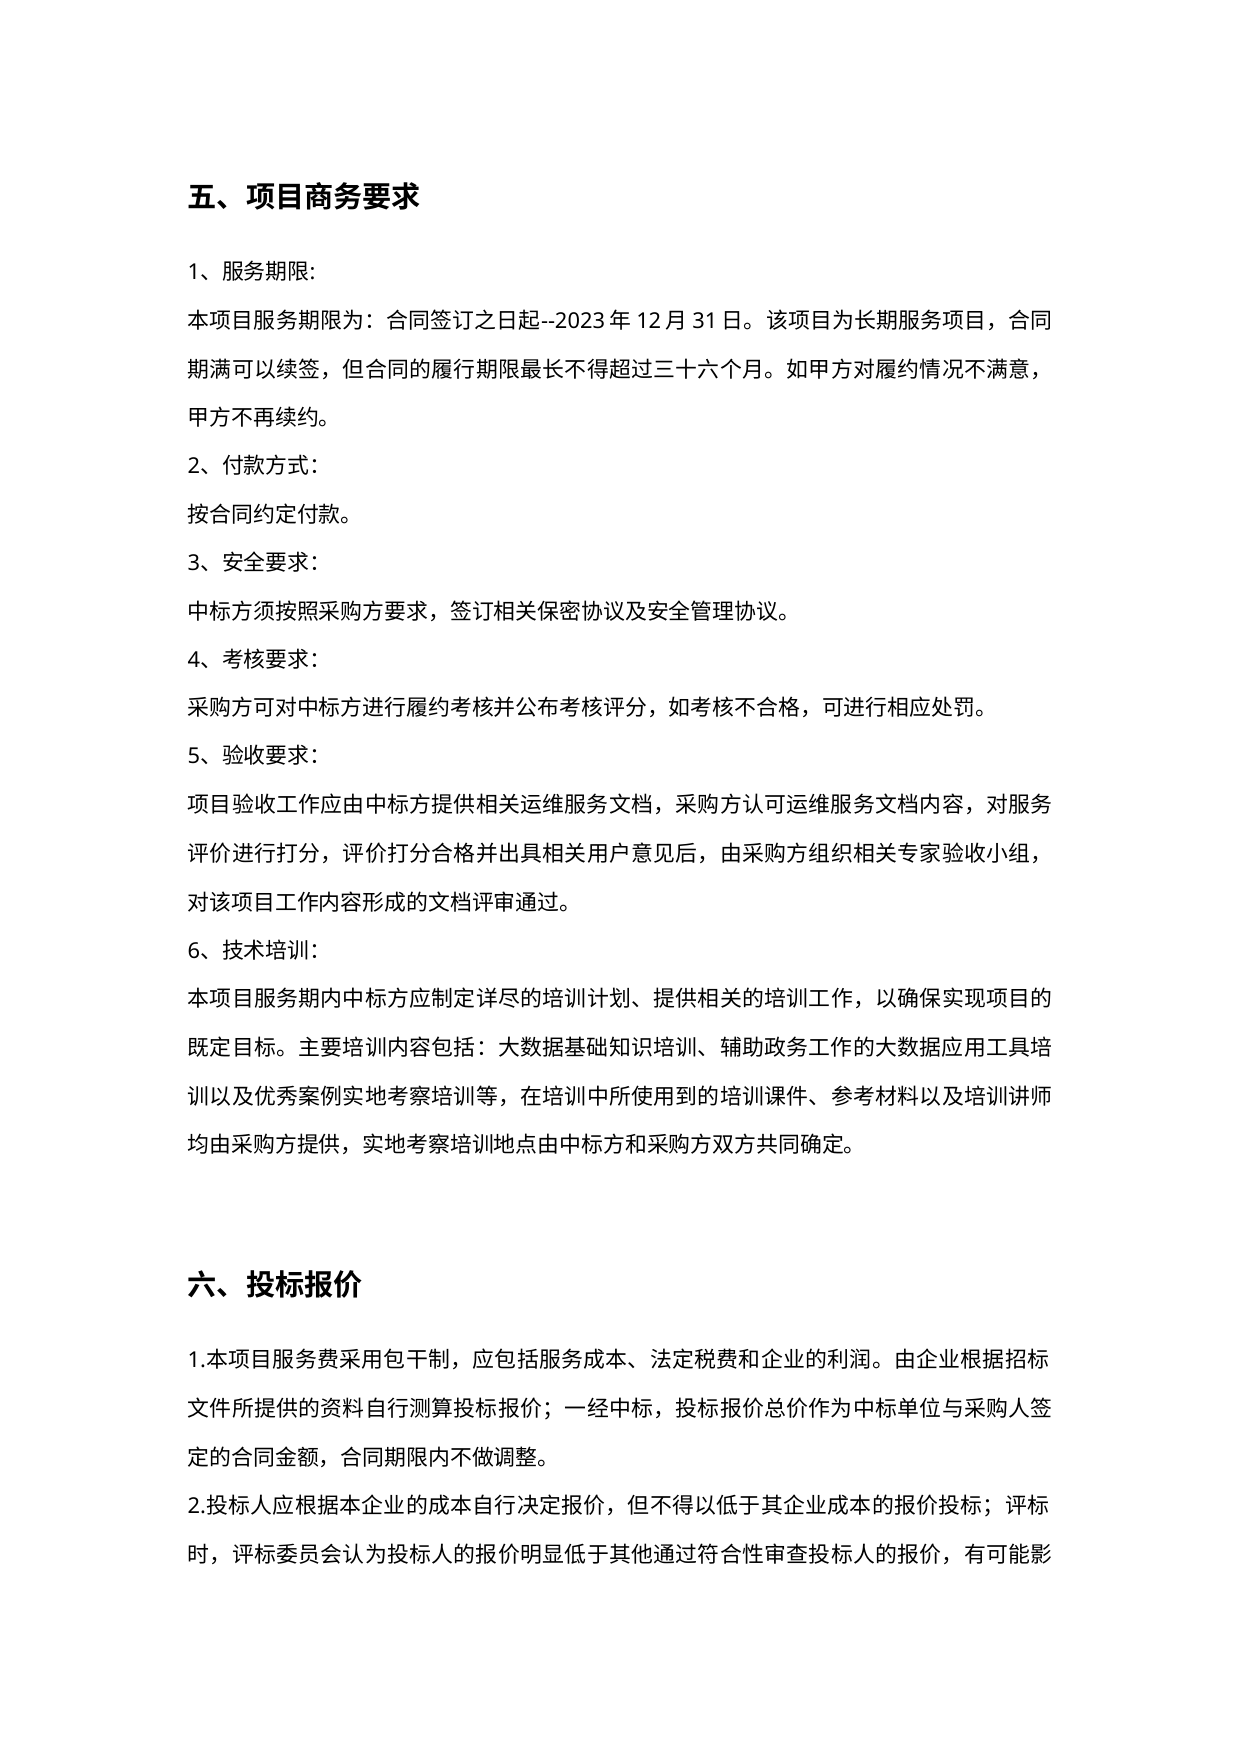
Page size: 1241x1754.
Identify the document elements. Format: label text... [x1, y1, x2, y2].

text 4、考核要求： [187, 642, 1053, 674]
text 1.本项目服务费采用包干制，应包括服务成本、法定税费和企业的利润。由企业根据招标文件所提供的资料自行测算投标报价；一经中标，投标报价总价作为中标单位与采购人签定的合同金额，合同期限内不做调整。 [187, 1342, 1053, 1472]
text 本项目服务期限为：合同签订之日起--2023年12月31日。该项目为长期服务项目，合同期满可以续签，但合同的履行期限最长不得超过三十六个月。如甲方对履约情况不满意，甲方不再续约。 [187, 302, 1053, 432]
subtitle 五、项目商务要求 [187, 162, 1053, 227]
text 按合同约定付款。 [187, 497, 1053, 529]
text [187, 1488, 1053, 1569]
subtitle 六、投标报价 [187, 1250, 1053, 1315]
text 2、付款方式： [187, 448, 1053, 481]
text 采购方可对中标方进行履约考核并公布考核评分，如考核不合格，可进行相应处罚。 [187, 690, 1053, 722]
text 3、安全要求： [187, 545, 1053, 577]
text 本项目服务期内中标方应制定详尽的培训计划、提供相关的培训工作，以确保实现项目的既定目标。主要培训内容包括：大数据基础知识培训、辅助政务工作的大数据应用工具培训以及优秀案例实地考察培训等，在培训中所使用到的培训课件、参考材料以及培训讲师均由采购方提供，实地考察培训地点由中标方和采购方双方共同确定。 [187, 981, 1053, 1159]
text 5、验收要求： [187, 738, 1053, 771]
text 中标方须按照采购方要求，签订相关保密协议及安全管理协议。 [187, 593, 1053, 626]
text 项目验收工作应由中标方提供相关运维服务文档，采购方认可运维服务文档内容，对服务评价进行打分，评价打分合格并出具相关用户意见后，由采购方组织相关专家验收小组，对该项目工作内容形成的文档评审通过。 [187, 787, 1053, 917]
text 1、服务期限: [187, 254, 1053, 287]
text 6、技术培训： [187, 932, 1053, 965]
